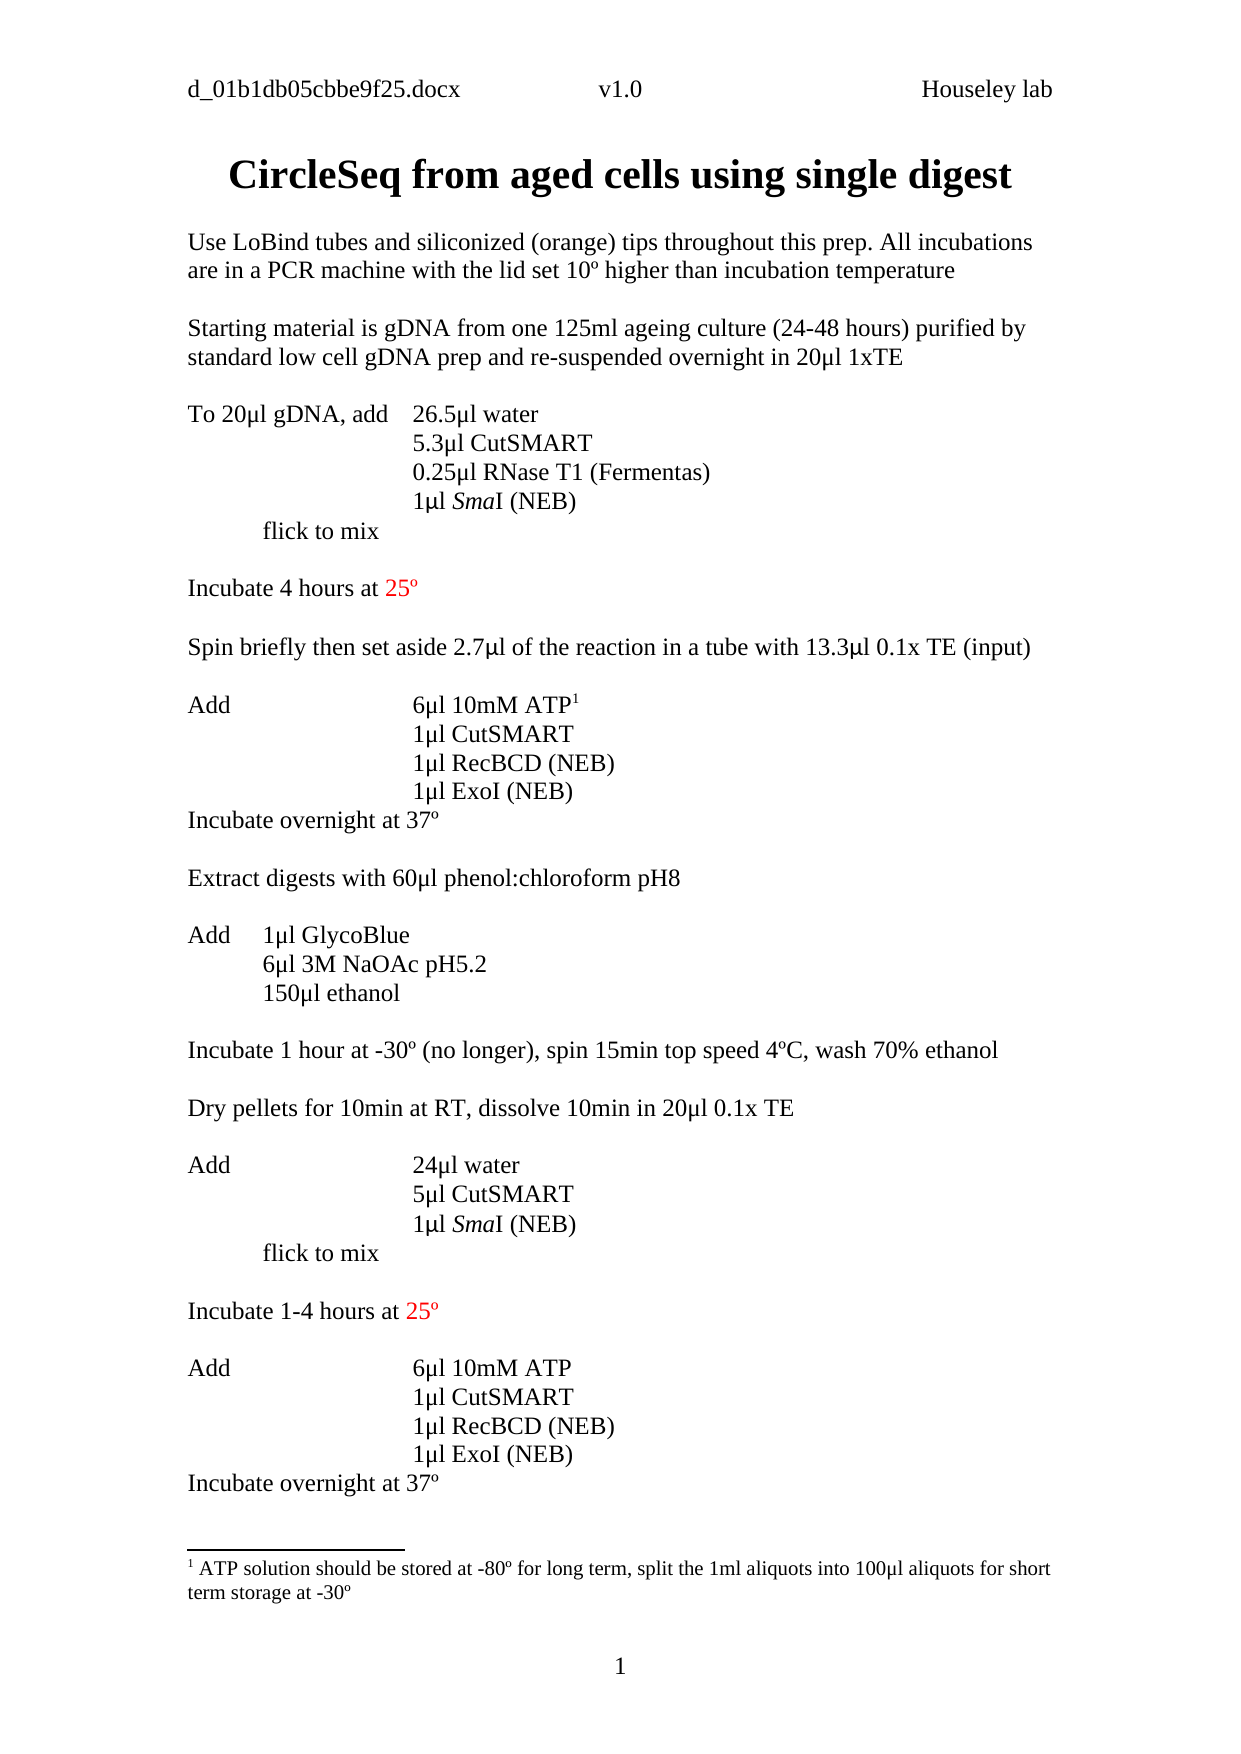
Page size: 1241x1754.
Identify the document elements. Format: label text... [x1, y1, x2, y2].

text Incubate overnight at 37º [187, 805, 1053, 834]
text 0.25μl RNase T1 (Fermentas) [187, 457, 1053, 485]
text 1μl SmaI (NEB) [187, 485, 1053, 516]
text Extract digests with 60μl phenol:chloroform pH8 [187, 863, 1053, 891]
text Incubate 4 hours at 25º [187, 573, 1053, 602]
text Add 1μl GlycoBlue [187, 920, 1053, 949]
text flick to mix [187, 516, 1053, 545]
text Incubate overnight at 37º [187, 1468, 1053, 1497]
text 1μl ExoI (NEB) [187, 1439, 1053, 1468]
text 1μl SmaI (NEB) [187, 1208, 1053, 1238]
text To 20μl gDNA, add 26.5μl water [187, 399, 1053, 428]
text 5μl CutSMART [337, 1179, 1053, 1208]
text 150μl ethanol [187, 978, 1053, 1006]
text Incubate 1-4 hours at 25º [187, 1296, 1053, 1324]
text Add 6μl 10mM ATP [187, 690, 1053, 719]
text 5.3μl CutSMART [337, 428, 1053, 457]
text 1μl CutSMART [187, 719, 1053, 748]
text 1μl CutSMART [187, 1382, 1053, 1411]
text flick to mix [187, 1238, 1053, 1267]
text 1μl RecBCD (NEB) [187, 1411, 1053, 1439]
text Incubate 1 hour at -30º (no longer), spin 15min top speed 4ºC, wash 70% ethanol [187, 1035, 1053, 1064]
text Use LoBind tubes and siliconized (orange) tips throughout this prep. All incubations are in a PCR machine with the lid set 10º higher than incubation temperature [187, 227, 1053, 284]
text Dry pellets for 10min at RT, dissolve 10min in 20μl 0.1x TE [187, 1093, 1053, 1121]
text Starting material is gDNA from one 125ml ageing culture (24-48 hours) purified by standard low cell gDNA prep and re-suspended overnight in 20μl 1xTE [187, 313, 1053, 370]
text Add 24μl water [187, 1150, 1053, 1179]
text Add 6μl 10mM ATP [187, 1353, 1053, 1382]
text 1μl RecBCD (NEB) [187, 748, 1053, 776]
text 6μl 3M NaOAc pH5.2 [187, 949, 1053, 978]
text Spin briefly then set aside 2.7μl of the reaction in a tube with 13.3μl 0.1x TE (input) [187, 631, 1053, 661]
text 1μl ExoI (NEB) [187, 776, 1053, 805]
text CircleSeq from aged cells using single digest [187, 150, 1053, 198]
